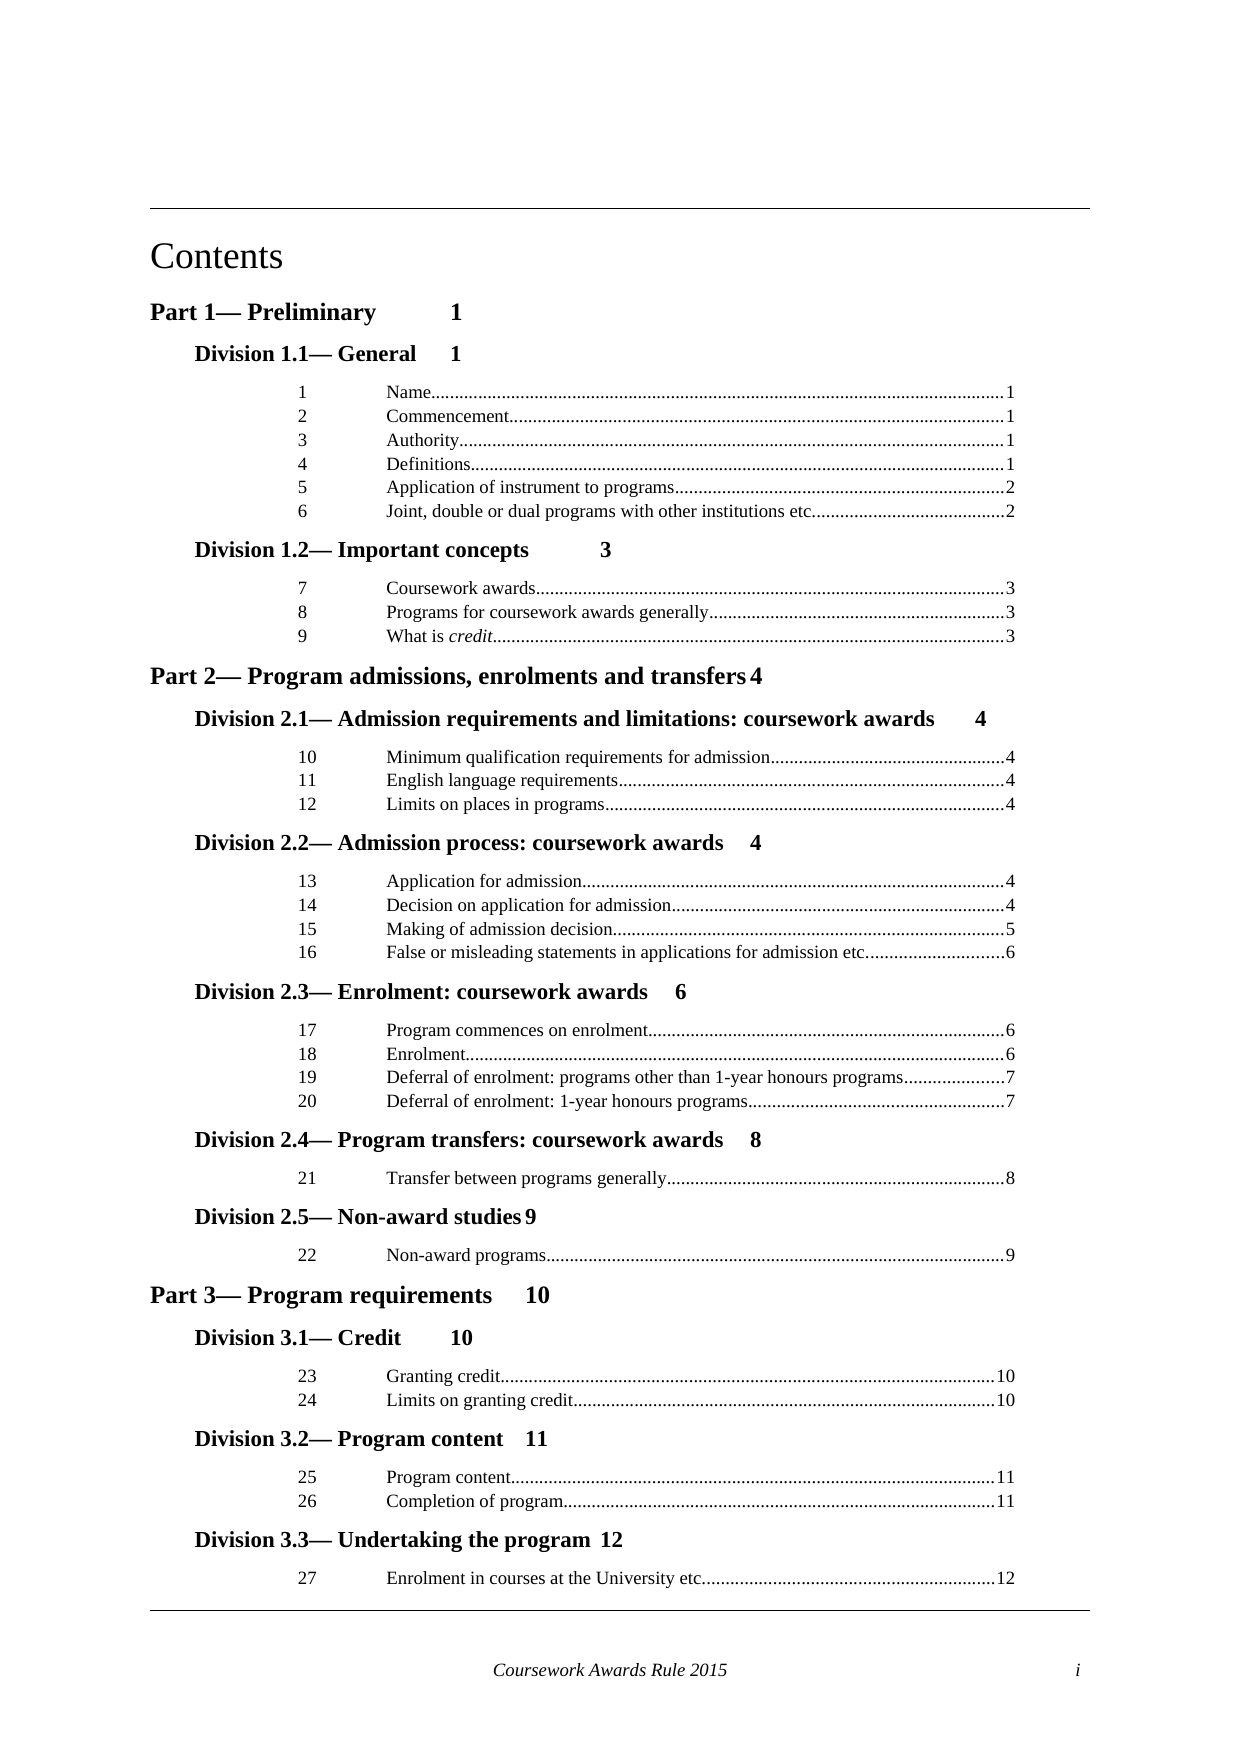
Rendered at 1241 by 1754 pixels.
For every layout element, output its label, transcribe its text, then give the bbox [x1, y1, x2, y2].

text Division 2.5— Non-award studies 9 [194, 1203, 1090, 1230]
text 11 English language requirements 4 [298, 769, 1090, 791]
text Division 1.1— General 1 [194, 340, 1090, 367]
text 13 Application for admission 4 [298, 870, 1090, 892]
text Contents [150, 234, 1090, 277]
text 23 Granting credit 10 [298, 1365, 1090, 1387]
text 16 False or misleading statements in applications for admission etc. 6 [298, 941, 1090, 963]
text Division 3.1— Credit 10 [194, 1324, 1090, 1350]
text 25 Program content 11 [298, 1466, 1090, 1487]
text Division 2.3— Enrolment: coursework awards 6 [194, 978, 1090, 1004]
text 3 Authority 1 [298, 429, 1090, 450]
text 4 Definitions 1 [298, 453, 1090, 474]
text 2 Commencement 1 [298, 405, 1090, 427]
text Part 3— Program requirements 10 [150, 1281, 1090, 1309]
text Division 2.2— Admission process: coursework awards 4 [194, 829, 1090, 856]
text 1 Name 1 [298, 381, 1090, 403]
text 26 Completion of program 11 [298, 1490, 1090, 1511]
text 19 Deferral of enrolment: programs other than 1-year honours programs 7 [298, 1066, 1090, 1088]
text Division 2.1— Admission requirements and limitations: coursework awards 4 [194, 704, 1090, 731]
text 7 Coursework awards 3 [298, 577, 1090, 599]
text Part 2— Program admissions, enrolments and transfers 4 [150, 661, 1090, 690]
text 20 Deferral of enrolment: 1-year honours programs 7 [298, 1090, 1090, 1111]
text 15 Making of admission decision 5 [298, 918, 1090, 939]
text 8 Programs for coursework awards generally 3 [298, 601, 1090, 623]
text Division 1.2— Important concepts 3 [194, 536, 1090, 563]
text 21 Transfer between programs generally 8 [298, 1167, 1090, 1189]
text 12 Limits on places in programs 4 [298, 793, 1090, 814]
text Division 3.2— Program content 11 [194, 1425, 1090, 1451]
text 24 Limits on granting credit 10 [298, 1389, 1090, 1410]
text 27 Enrolment in courses at the University etc. 12 [298, 1567, 1090, 1588]
text Division 3.3— Undertaking the program 12 [194, 1526, 1090, 1552]
text 5 Application of instrument to programs 2 [298, 476, 1090, 498]
text Part 1— Preliminary 1 [150, 297, 1090, 326]
text 18 Enrolment 6 [298, 1042, 1090, 1064]
text 14 Decision on application for admission 4 [298, 894, 1090, 916]
text 10 Minimum qualification requirements for admission 4 [298, 746, 1090, 767]
text 17 Program commences on enrolment 6 [298, 1019, 1090, 1040]
text 6 Joint, double or dual programs with other institutions etc. 2 [298, 500, 1090, 522]
text 9 What is credit 3 [298, 625, 1090, 646]
text 22 Non-award programs 9 [298, 1244, 1090, 1266]
text Division 2.4— Program transfers: coursework awards 8 [194, 1126, 1090, 1152]
